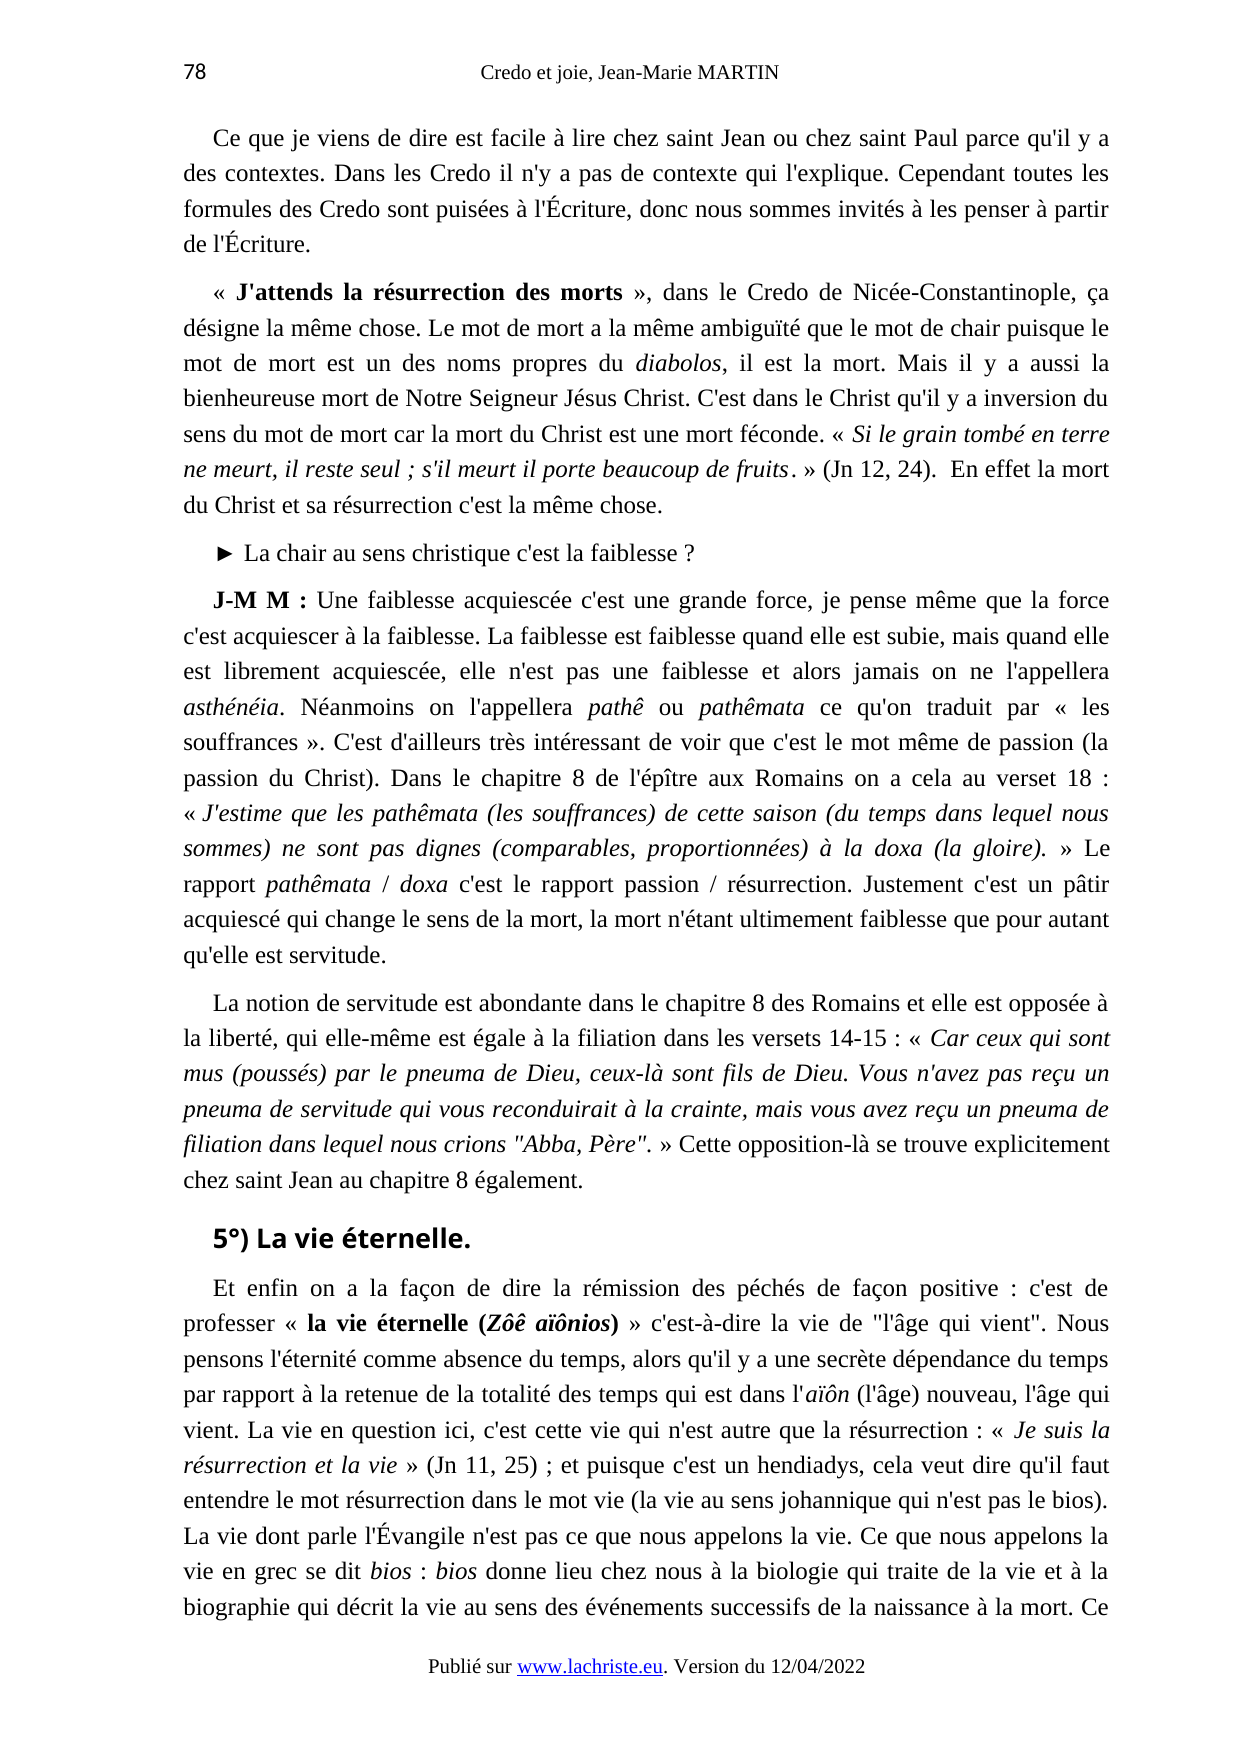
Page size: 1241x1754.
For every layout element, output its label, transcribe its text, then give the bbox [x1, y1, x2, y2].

text Ce que je viens de dire est facile à lire chez saint Jean ou chez saint Paul parce qu'il y a des contextes. Dans les Credo il n'y a pas de contexte qui l'explique. Cependant toutes les formules des Credo sont puisées à l'Écriture, donc nous sommes invités à les penser à partir de l'Écriture. [183, 118, 1110, 260]
text 5°) La vie éternelle. [183, 1220, 1110, 1256]
text La notion de servitude est abondante dans le chapitre 8 des Romains et elle est opposée à la liberté, qui elle-même est égale à la filiation dans les versets 14-15 : « Car ceux qui sont mus (poussés) par le pneuma de Dieu, ceux-là sont fils de Dieu. Vous n'avez pas reçu un pneuma de servitude qui vous reconduirait à la crainte, mais vous avez reçu un pneuma de filiation dans lequel nous crions "Abba, Père". » Cette opposition-là se trouve explicitement chez saint Jean au chapitre 8 également. [183, 983, 1110, 1195]
text « J'attends la résurrection des morts », dans le Credo de Nicée-Constantinople, ça désigne la même chose. Le mot de mort a la même ambiguïté que le mot de chair puisque le mot de mort est un des noms propres du diabolos, il est la mort. Mais il y a aussi la bienheureuse mort de Notre Seigneur Jésus Christ. C'est dans le Christ qu'il y a inversion du sens du mot de mort car la mort du Christ est une mort féconde. « Si le grain tombé en terre ne meurt, il reste seul ; s'il meurt il porte beaucoup de fruits. » (Jn 12, 24). En effet la mort du Christ et sa résurrection c'est la même chose. [183, 272, 1110, 520]
text J-M M : Une faiblesse acquiescée c'est une grande force, je pense même que la force c'est acquiescer à la faiblesse. La faiblesse est faiblesse quand elle est subie, mais quand elle est librement acquiescée, elle n'est pas une faiblesse et alors jamais on ne l'appellera asthénéia. Néanmoins on l'appellera pathê ou pathêmata ce qu'on traduit par « les souffrances ». C'est d'ailleurs très intéressant de voir que c'est le mot même de passion (la passion du Christ). Dans le chapitre 8 de l'épître aux Romains on a cela au verset 18 : « J'estime que les pathêmata (les souffrances) de cette saison (du temps dans lequel nous sommes) ne sont pas dignes (comparables, proportionnées) à la doxa (la gloire). » Le rapport pathêmata / doxa c'est le rapport passion / résurrection. Justement c'est un pâtir acquiescé qui change le sens de la mort, la mort n'étant ultimement faiblesse que pour autant qu'elle est servitude. [183, 581, 1110, 970]
text ► La chair au sens christique c'est la faiblesse ? [183, 533, 1110, 568]
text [183, 1268, 1110, 1622]
